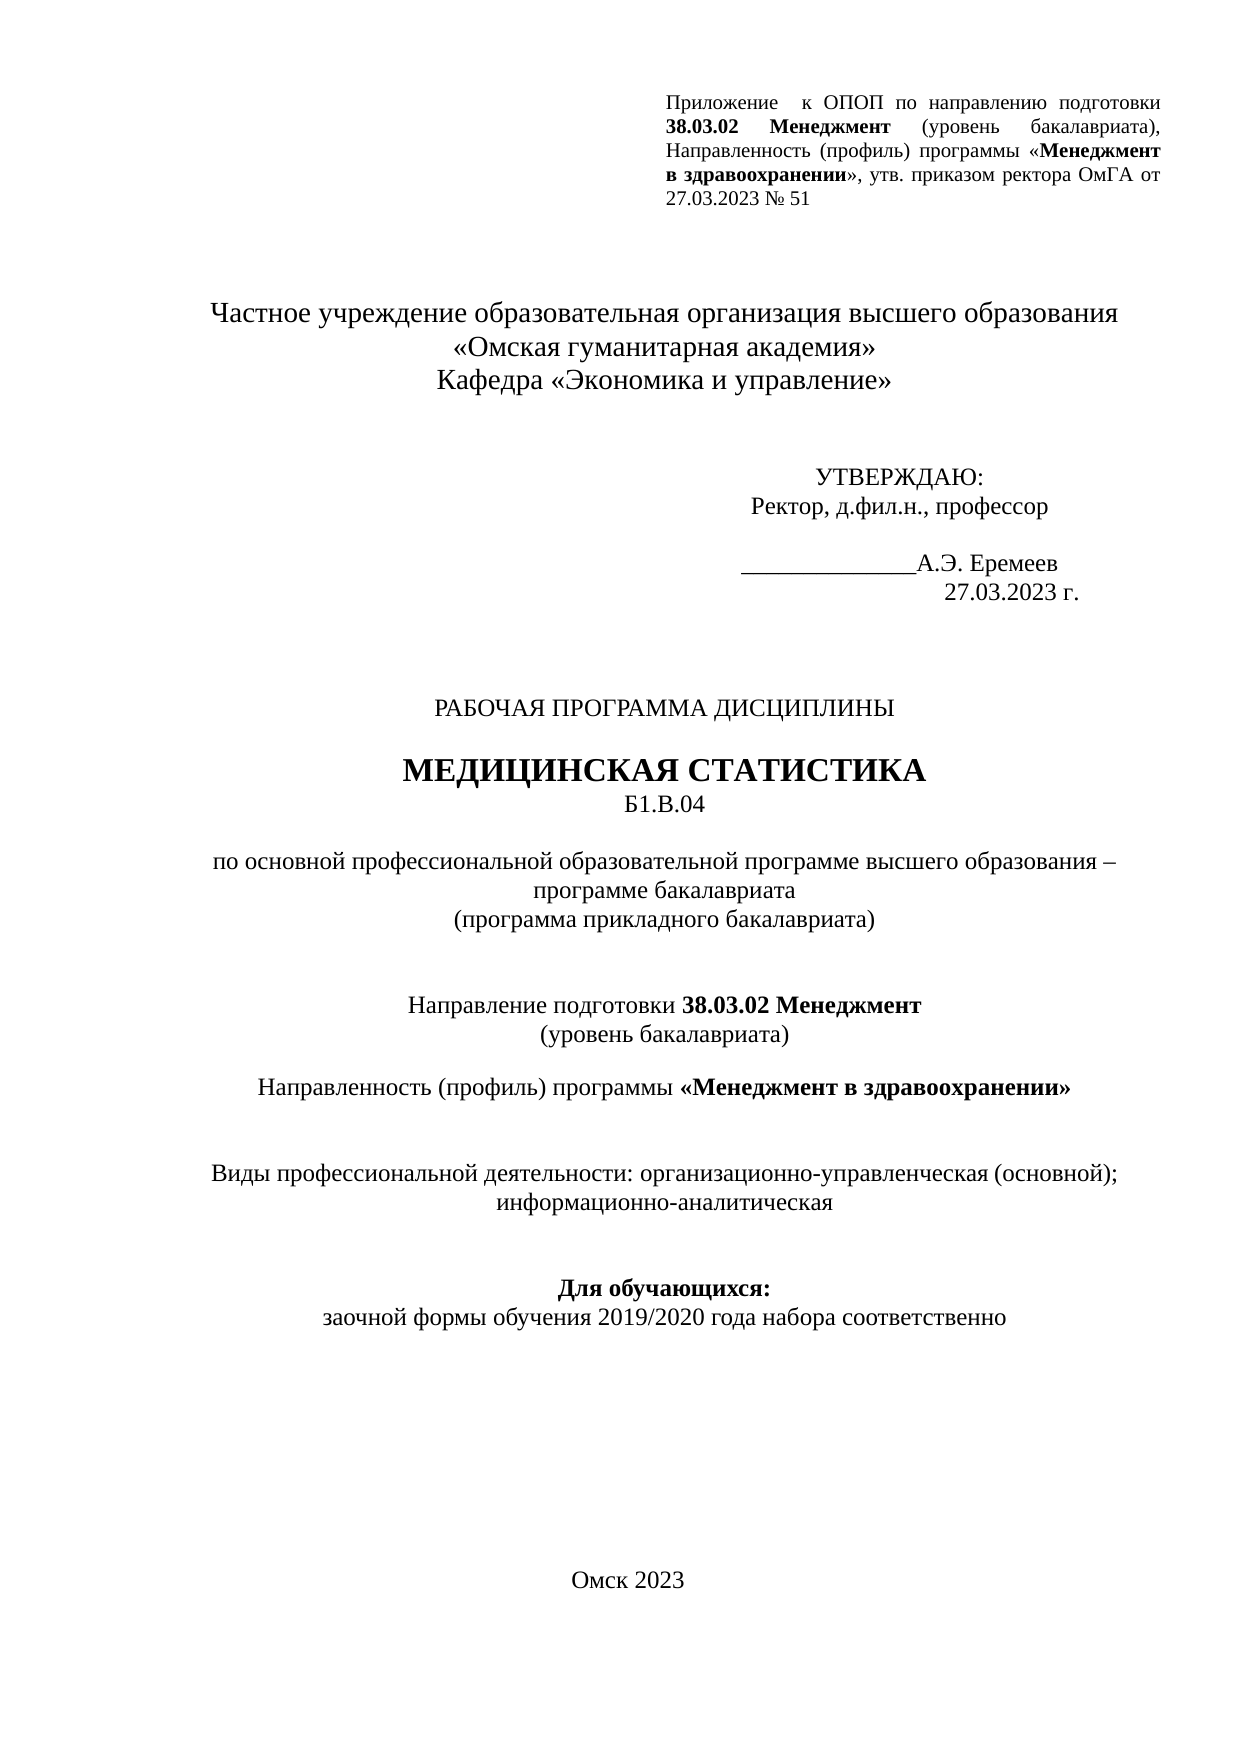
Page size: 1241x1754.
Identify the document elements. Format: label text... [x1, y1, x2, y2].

text программе бакалавриата [177, 875, 1152, 904]
text по основной профессиональной образовательной программе высшего образования – [177, 846, 1152, 875]
text «Омская гуманитарная академия» [177, 329, 1152, 362]
text Частное учреждение образовательная организация высшего образования [177, 295, 1152, 329]
text Направление подготовки 38.03.02 Менеджмент [177, 990, 1152, 1019]
text Кафедра «Экономика и управление» [177, 362, 1152, 396]
text РАБОЧАЯ ПРОГРАММА ДИСЦИПЛИНЫ [177, 693, 1152, 722]
text (программа прикладного бакалавриата) [177, 904, 1152, 933]
text Для обучающихся: [177, 1273, 1152, 1302]
text Омск 2023 [177, 1565, 1152, 1593]
text (уровень бакалавриата) [177, 1019, 1152, 1072]
text Направленность (профиль) программы «Менеджмент в здравоохранении» [177, 1072, 1152, 1101]
text МЕДИЦИНСКАЯ статистика [177, 751, 1152, 789]
text Виды профессиональной деятельности: организационно-управленческая (основной); информационно-аналитическая [177, 1158, 1152, 1216]
text Б1.В.04 [177, 789, 1152, 818]
text заочной формы обучения 2019/2020 года набора соответственно [177, 1302, 1152, 1331]
